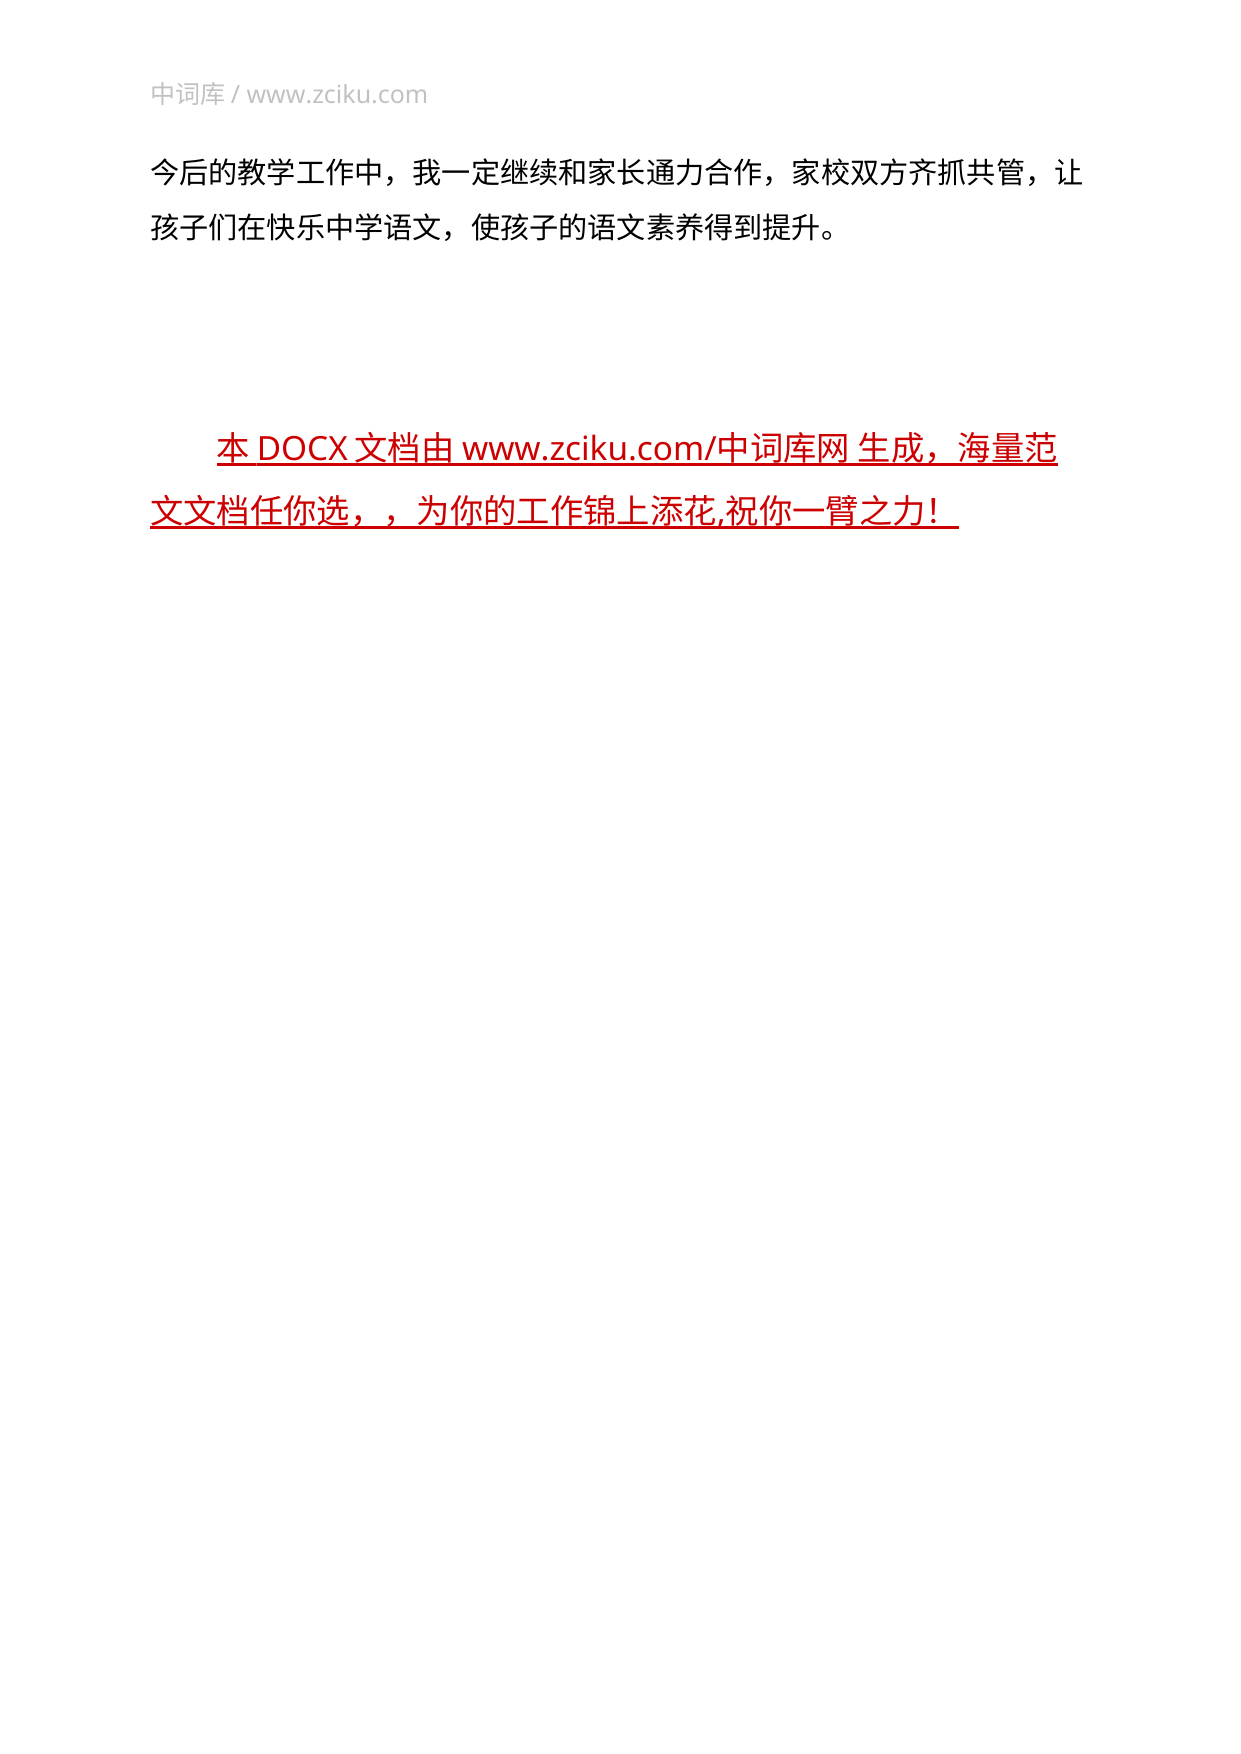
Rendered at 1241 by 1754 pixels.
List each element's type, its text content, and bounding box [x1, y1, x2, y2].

text 本DOCX文档由 www.zciku.com/中词库网 生成，海量范文文档任你选，，为你的工作锦上添花,祝你一臂之力！ [150, 422, 1090, 533]
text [150, 150, 1090, 247]
